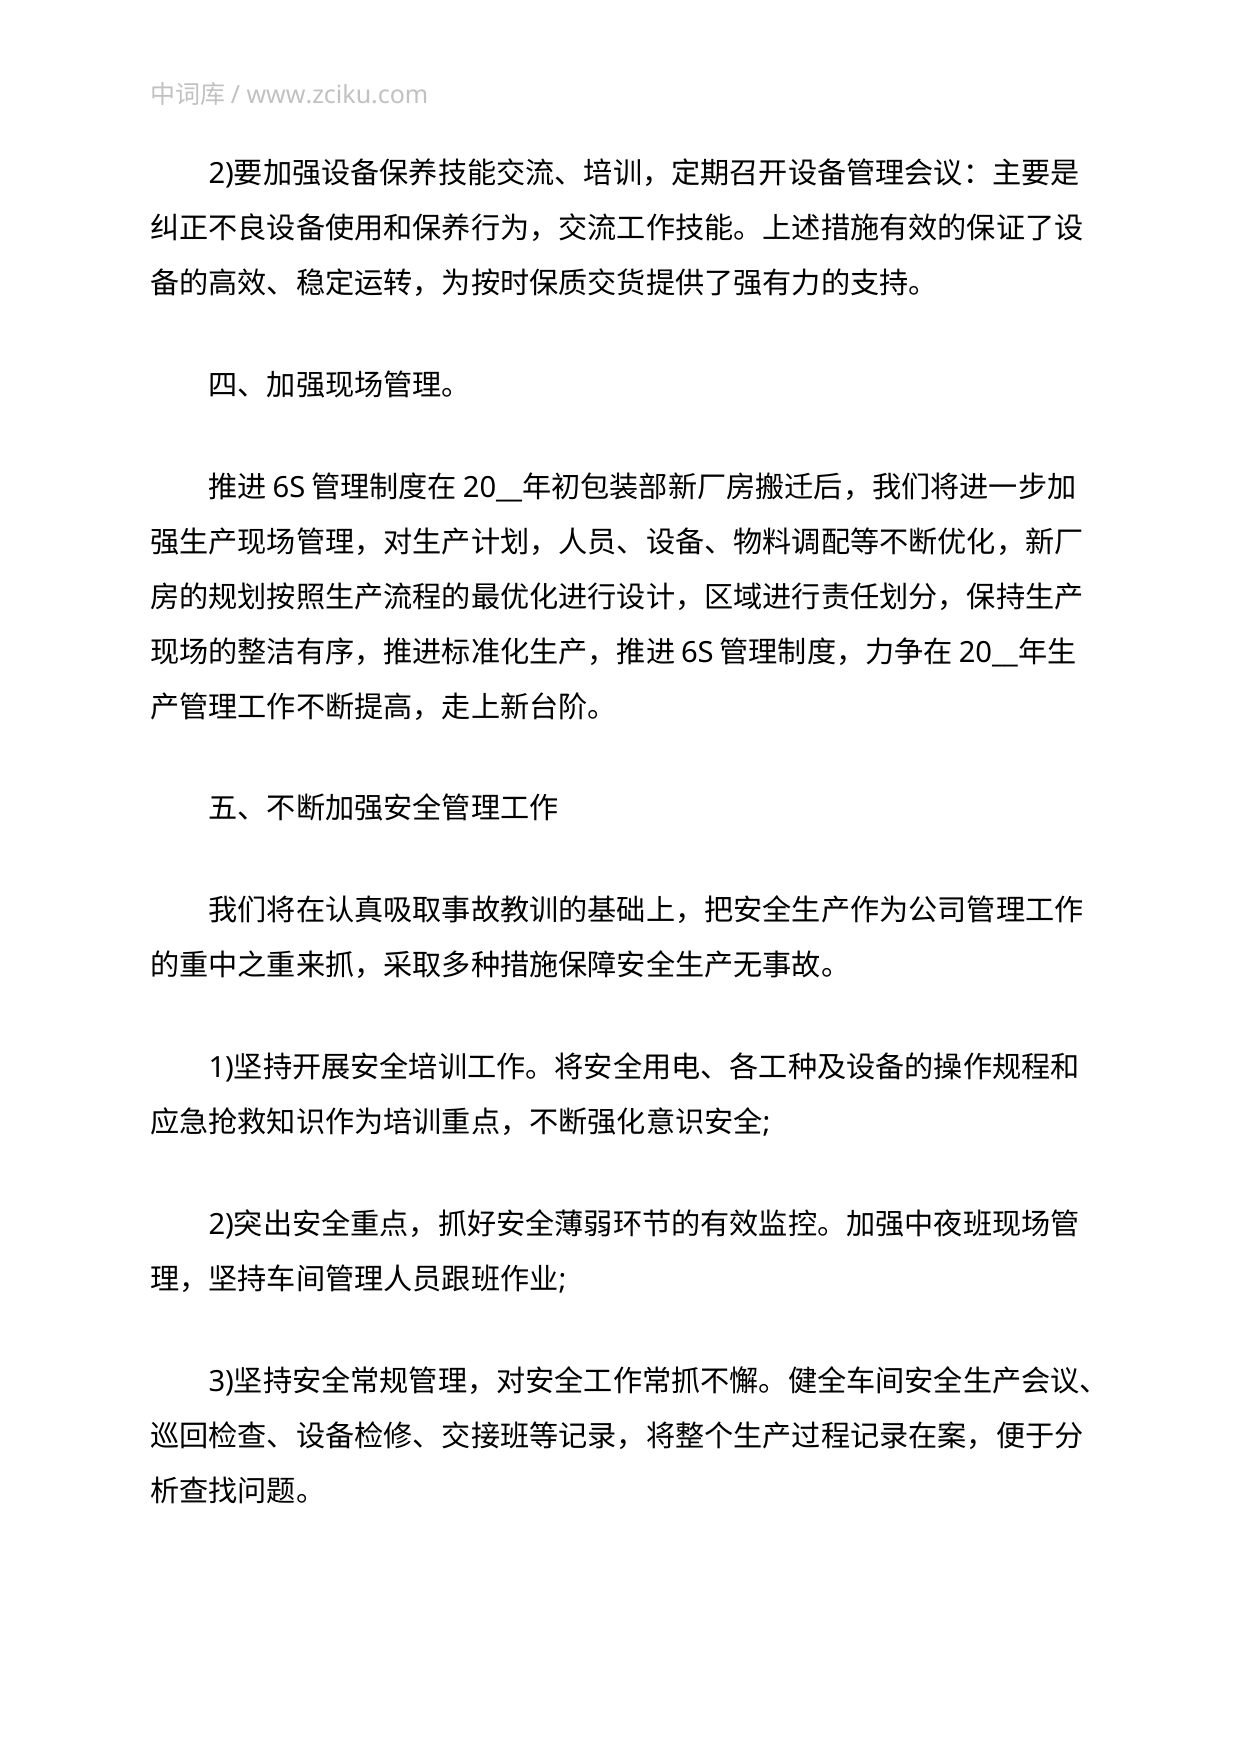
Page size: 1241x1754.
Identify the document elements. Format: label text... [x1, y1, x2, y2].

text 推进6S管理制度在20__年初包装部新厂房搬迁后，我们将进一步加强生产现场管理，对生产计划，人员、设备、物料调配等不断优化，新厂房的规划按照生产流程的最优化进行设计，区域进行责任划分，保持生产现场的整洁有序，推进标准化生产，推进6S管理制度，力争在20__年生产管理工作不断提高，走上新台阶。 [150, 463, 1090, 726]
text 1)坚持开展安全培训工作。将安全用电、各工种及设备的操作规程和应急抢救知识作为培训重点，不断强化意识安全; [150, 1043, 1090, 1141]
text 五、不断加强安全管理工作 [150, 785, 1090, 827]
text 四、加强现场管理。 [150, 362, 1090, 404]
text 2)要加强设备保养技能交流、培训，定期召开设备管理会议：主要是纠正不良设备使用和保养行为，交流工作技能。上述措施有效的保证了设备的高效、稳定运转，为按时保质交货提供了强有力的支持。 [150, 150, 1090, 302]
text 我们将在认真吸取事故教训的基础上，把安全生产作为公司管理工作的重中之重来抓，采取多种措施保障安全生产无事故。 [150, 887, 1090, 984]
text 2)突出安全重点，抓好安全薄弱环节的有效监控。加强中夜班现场管理，坚持车间管理人员跟班作业; [150, 1200, 1090, 1298]
text 3)坚持安全常规管理，对安全工作常抓不懈。健全车间安全生产会议、巡回检查、设备检修、交接班等记录，将整个生产过程记录在案，便于分析查找问题。 [150, 1357, 1090, 1509]
